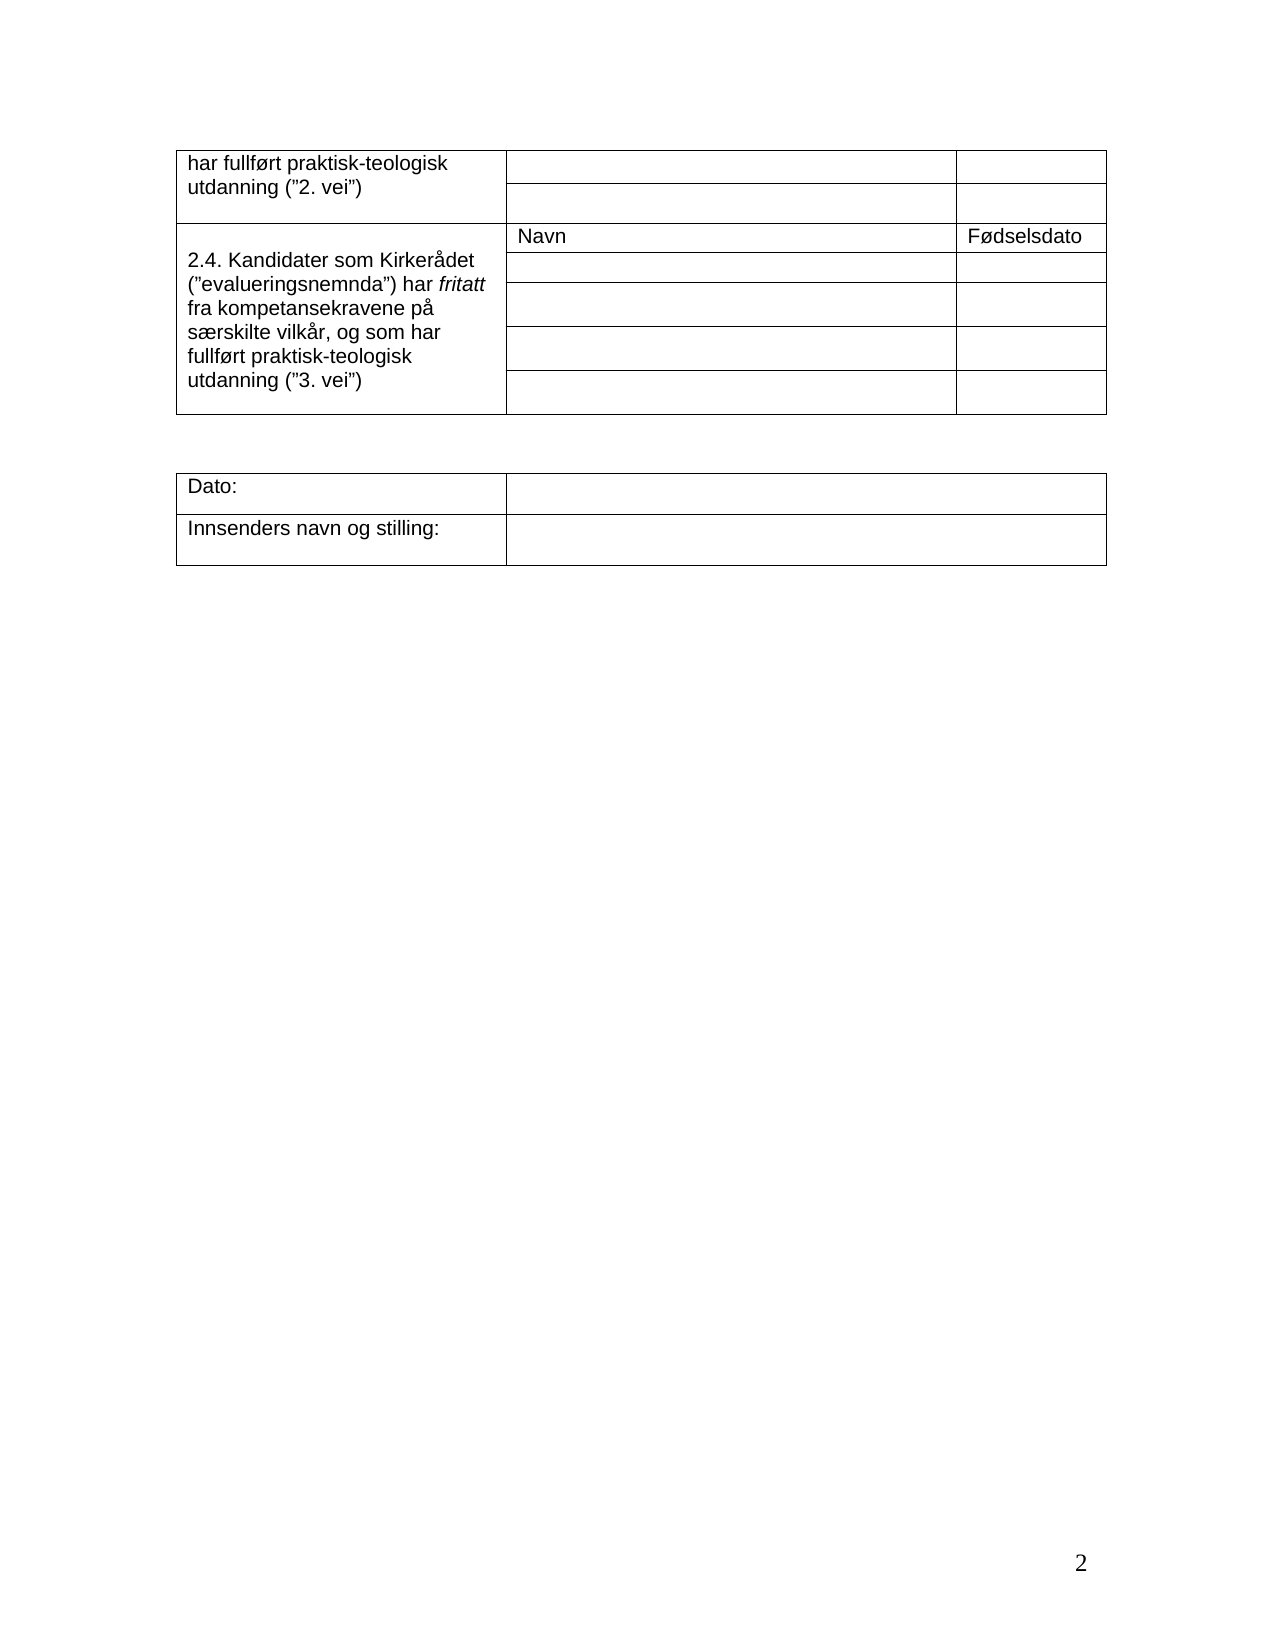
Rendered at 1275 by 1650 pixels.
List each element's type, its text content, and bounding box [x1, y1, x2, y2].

table_header [507, 474, 1106, 514]
table_cell [507, 515, 1106, 564]
table_cell [957, 327, 1106, 370]
table_cell [957, 283, 1106, 326]
table_cell [507, 184, 956, 223]
table_cell Innsenders navn og stilling: [177, 515, 506, 564]
table_cell [957, 184, 1106, 223]
table_cell Fødselsdato [957, 224, 1106, 252]
table_cell [507, 371, 956, 414]
table_cell [507, 283, 956, 326]
table_cell [957, 371, 1106, 414]
table_cell Navn [507, 224, 956, 252]
table_header Dato: [177, 474, 506, 514]
table_cell [507, 151, 956, 183]
table_cell [957, 151, 1106, 183]
table_cell [507, 253, 956, 282]
table_cell [957, 253, 1106, 282]
table_cell [507, 327, 956, 370]
table_cell 2.4. Kandidater som Kirkerådet (”evalueringsnemnda”) har fritatt fra kompetansekravene på særskilte vilkår, og som har fullført praktisk-teologisk utdanning (”3. vei”) [177, 224, 506, 414]
